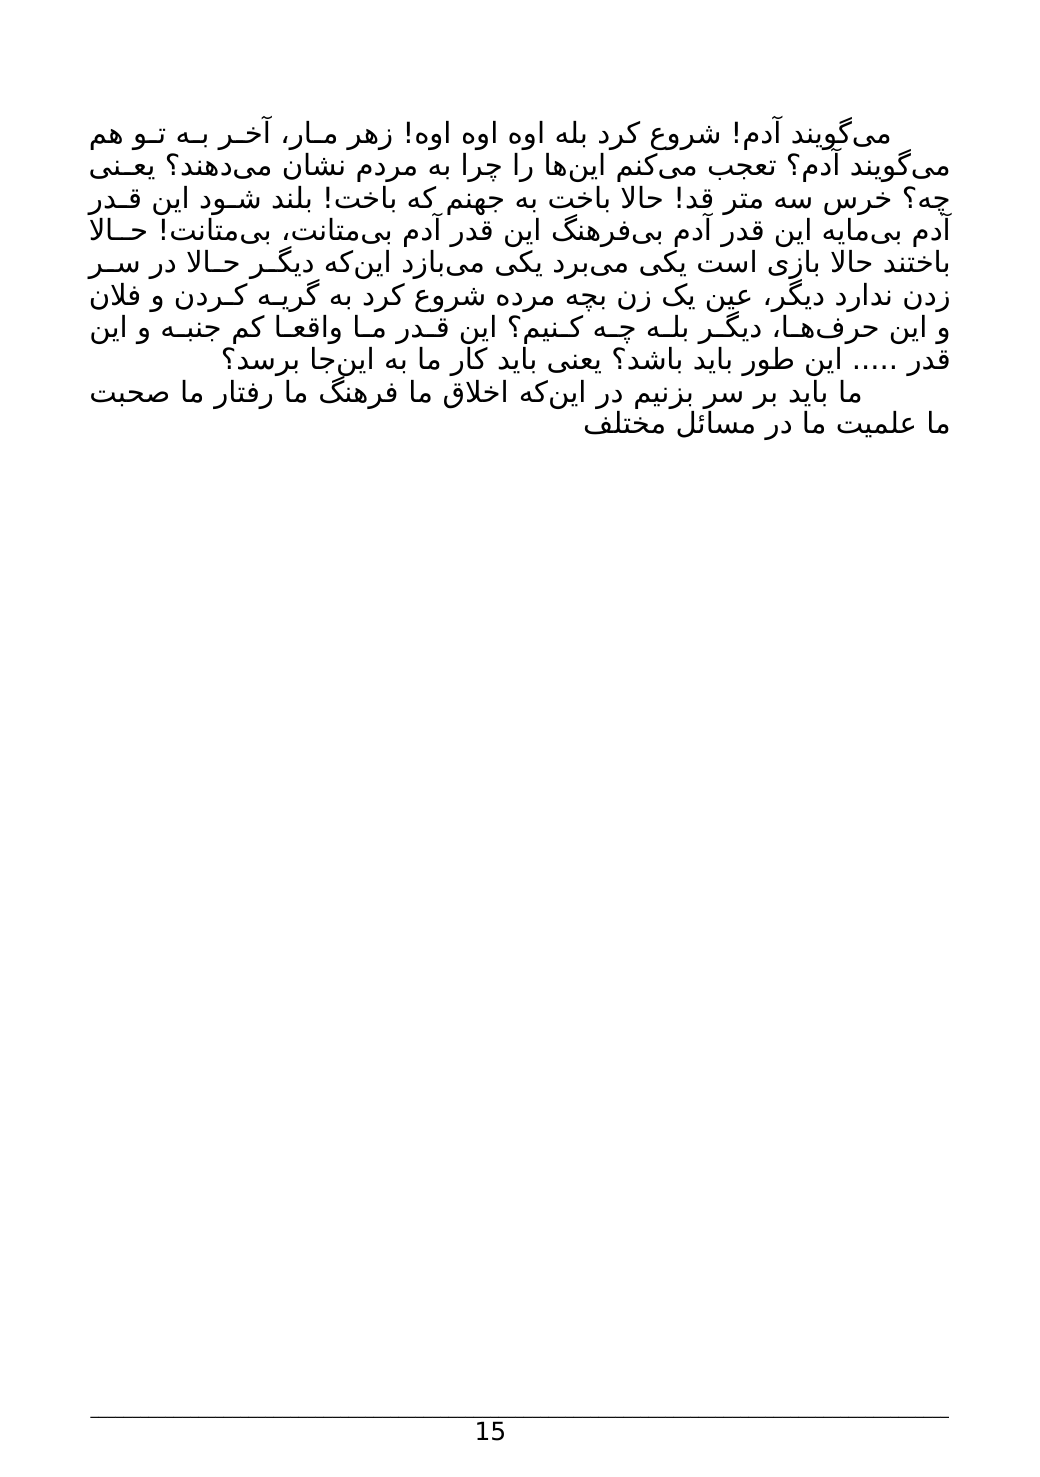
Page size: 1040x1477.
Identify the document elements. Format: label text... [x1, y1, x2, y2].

text ما باید بر سر بزنیم در این‌که اخلاق ما فرهنگ ما رفتار ما صحبت ما علمیت ما در مسائل مختلف‌ [89, 376, 951, 441]
text می‌گویند آدم! شروع کرد بله اوه اوه اوه! زهر مار، آخر به تو هم می‌گویند آدم؟ تعجب می‌کنم این‌ها را چرا به مردم نشان می‌دهند؟ یعنی چه؟ خرس سه متر قد! حالا باخت به جهنم که باخت! بلند شود این قدر آدم بی‌مایه این قدر آدم بی‌فرهنگ این قدر آدم بی‌متانت، بی‌متانت! حالا باختند حالا بازی است یکی می‌برد یکی می‌بازد این‌که دیگر حالا در سر زدن ندارد دیگر، عین یک زن بچه مرده شروع کرد به گریه کردن و فلان و این حرف‌ها، دیگر بله چه کنیم؟ این قدر ما واقعا کم جنبه و این قدر ..... این طور باید باشد؟ یعنی باید کار ما به این‌جا برسد؟ [89, 118, 951, 376]
